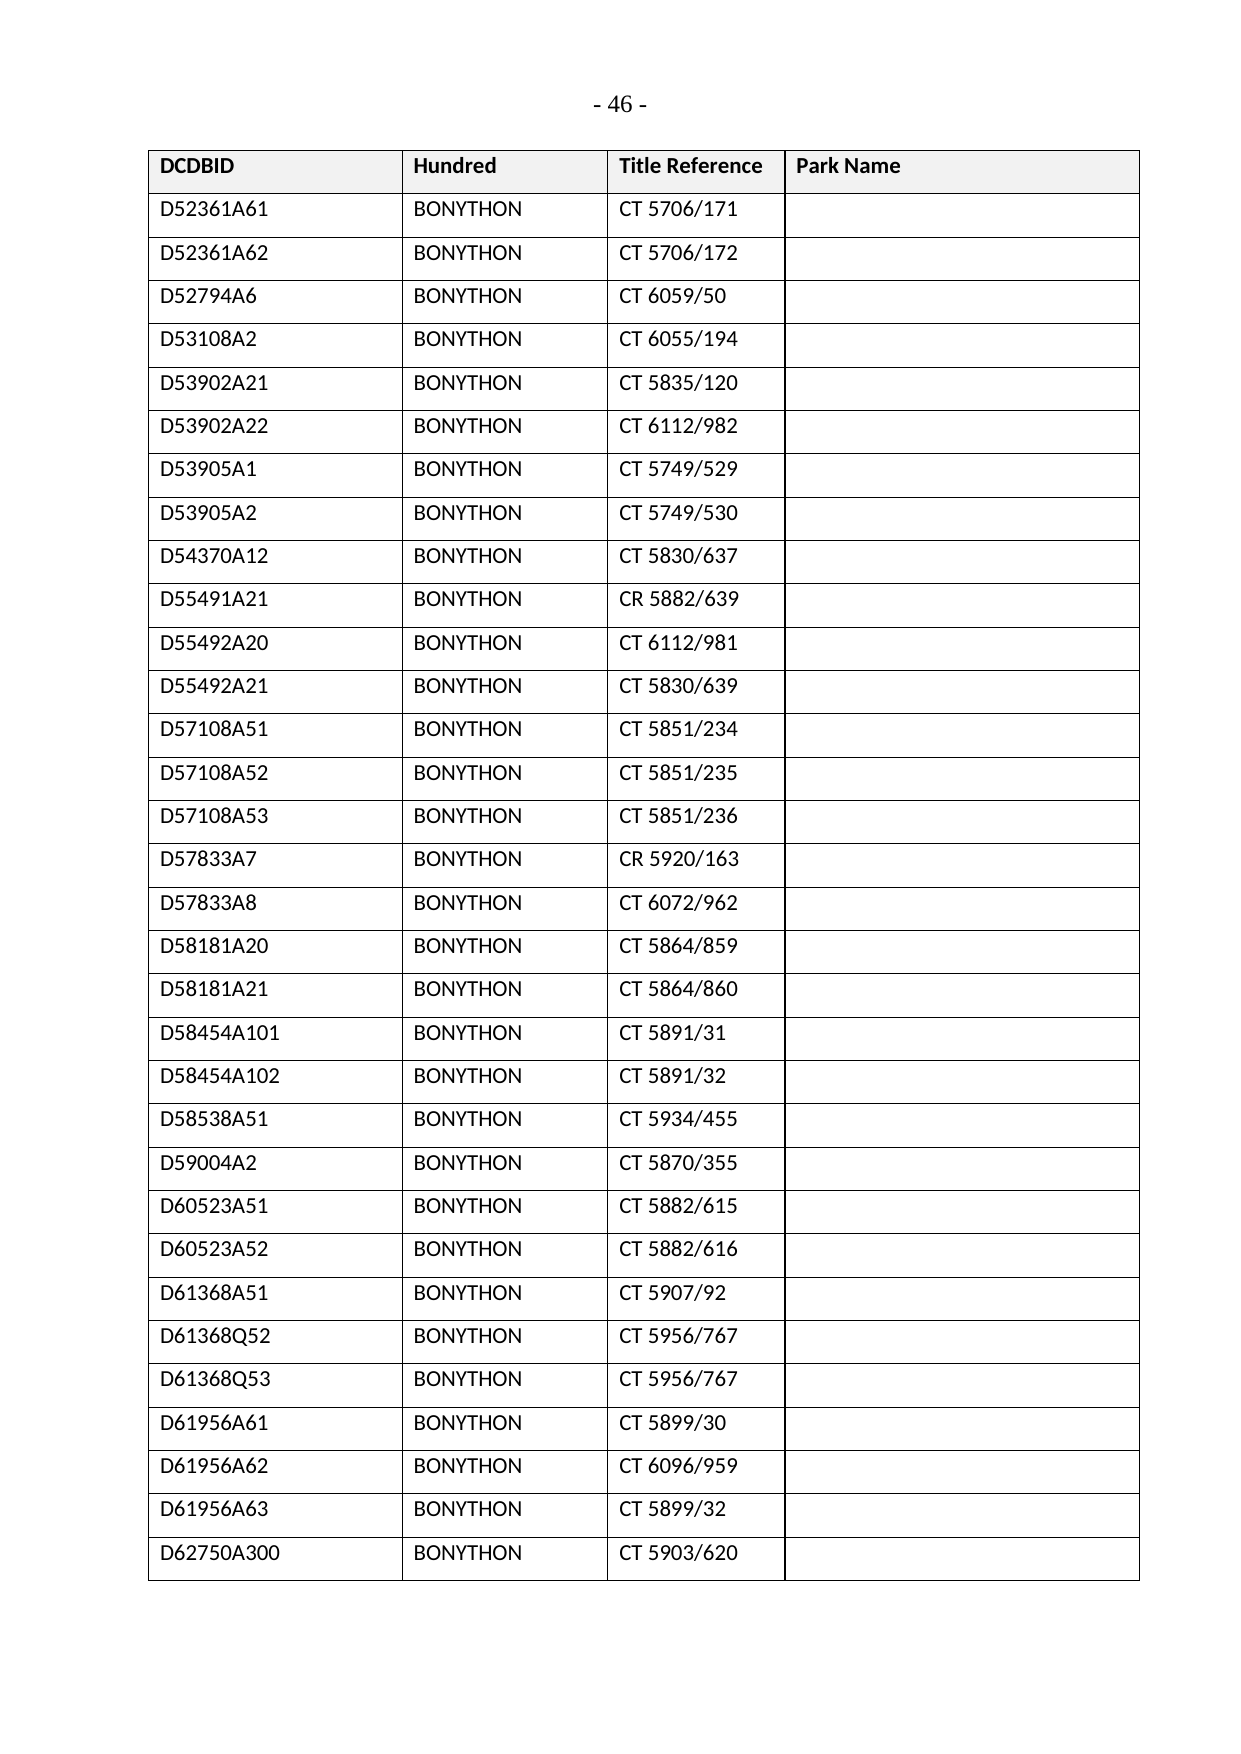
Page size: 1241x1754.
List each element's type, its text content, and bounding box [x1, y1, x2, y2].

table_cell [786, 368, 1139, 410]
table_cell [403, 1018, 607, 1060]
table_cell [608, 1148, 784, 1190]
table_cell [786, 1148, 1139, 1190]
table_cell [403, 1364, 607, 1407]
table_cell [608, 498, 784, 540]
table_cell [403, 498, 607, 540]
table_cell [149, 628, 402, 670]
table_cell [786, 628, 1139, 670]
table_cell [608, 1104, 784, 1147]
table_header Park Name [786, 151, 1139, 193]
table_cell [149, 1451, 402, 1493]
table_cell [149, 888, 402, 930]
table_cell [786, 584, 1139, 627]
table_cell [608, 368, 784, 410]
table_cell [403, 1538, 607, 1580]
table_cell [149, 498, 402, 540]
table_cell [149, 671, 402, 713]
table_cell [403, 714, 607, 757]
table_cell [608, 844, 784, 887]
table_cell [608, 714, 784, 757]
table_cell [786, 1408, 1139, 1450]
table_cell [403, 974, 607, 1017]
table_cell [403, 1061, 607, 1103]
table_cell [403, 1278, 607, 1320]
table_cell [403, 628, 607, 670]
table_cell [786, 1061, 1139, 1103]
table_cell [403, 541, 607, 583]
table_header DCDBID [149, 151, 402, 193]
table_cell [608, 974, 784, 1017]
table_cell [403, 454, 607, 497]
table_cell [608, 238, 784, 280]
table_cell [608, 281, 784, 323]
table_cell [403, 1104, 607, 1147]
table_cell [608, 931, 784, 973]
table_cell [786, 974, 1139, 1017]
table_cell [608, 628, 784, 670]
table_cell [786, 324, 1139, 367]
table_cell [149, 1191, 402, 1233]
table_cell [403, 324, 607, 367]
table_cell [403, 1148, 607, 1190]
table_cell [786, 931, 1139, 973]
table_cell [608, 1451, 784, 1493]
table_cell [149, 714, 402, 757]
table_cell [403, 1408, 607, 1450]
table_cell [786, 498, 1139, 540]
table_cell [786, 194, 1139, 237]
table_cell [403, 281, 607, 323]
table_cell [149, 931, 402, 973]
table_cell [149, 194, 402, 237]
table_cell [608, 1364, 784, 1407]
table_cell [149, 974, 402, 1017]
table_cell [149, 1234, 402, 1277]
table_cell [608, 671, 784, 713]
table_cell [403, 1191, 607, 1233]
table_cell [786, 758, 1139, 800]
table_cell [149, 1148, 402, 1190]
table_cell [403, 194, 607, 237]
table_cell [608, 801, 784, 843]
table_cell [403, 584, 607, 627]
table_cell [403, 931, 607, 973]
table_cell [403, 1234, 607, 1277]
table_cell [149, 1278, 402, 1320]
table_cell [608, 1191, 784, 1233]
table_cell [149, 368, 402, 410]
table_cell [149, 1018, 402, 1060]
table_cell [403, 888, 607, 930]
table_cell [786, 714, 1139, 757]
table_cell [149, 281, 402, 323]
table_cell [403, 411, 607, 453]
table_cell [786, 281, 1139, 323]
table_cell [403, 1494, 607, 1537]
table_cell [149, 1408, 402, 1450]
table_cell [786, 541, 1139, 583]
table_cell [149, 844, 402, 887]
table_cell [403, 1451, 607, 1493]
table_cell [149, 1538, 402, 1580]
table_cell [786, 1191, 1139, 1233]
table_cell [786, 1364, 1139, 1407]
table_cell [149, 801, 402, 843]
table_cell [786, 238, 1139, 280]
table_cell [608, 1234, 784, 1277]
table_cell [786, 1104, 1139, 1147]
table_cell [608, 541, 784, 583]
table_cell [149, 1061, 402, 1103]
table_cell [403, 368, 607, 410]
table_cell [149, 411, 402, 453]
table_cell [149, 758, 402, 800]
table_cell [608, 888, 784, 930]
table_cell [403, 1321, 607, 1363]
table_header Title Reference [608, 151, 784, 193]
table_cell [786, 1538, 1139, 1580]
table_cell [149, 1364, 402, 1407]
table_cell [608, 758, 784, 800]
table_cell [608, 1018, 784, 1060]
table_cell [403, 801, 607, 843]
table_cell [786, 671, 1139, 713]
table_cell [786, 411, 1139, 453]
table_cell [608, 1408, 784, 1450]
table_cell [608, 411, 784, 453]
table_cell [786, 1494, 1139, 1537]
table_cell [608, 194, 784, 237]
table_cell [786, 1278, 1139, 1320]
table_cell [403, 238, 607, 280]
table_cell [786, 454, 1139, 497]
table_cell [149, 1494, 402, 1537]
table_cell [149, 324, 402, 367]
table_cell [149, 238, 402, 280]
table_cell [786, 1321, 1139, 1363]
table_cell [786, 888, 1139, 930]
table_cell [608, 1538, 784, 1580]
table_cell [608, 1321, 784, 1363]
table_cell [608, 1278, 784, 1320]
table_header Hundred [403, 151, 607, 193]
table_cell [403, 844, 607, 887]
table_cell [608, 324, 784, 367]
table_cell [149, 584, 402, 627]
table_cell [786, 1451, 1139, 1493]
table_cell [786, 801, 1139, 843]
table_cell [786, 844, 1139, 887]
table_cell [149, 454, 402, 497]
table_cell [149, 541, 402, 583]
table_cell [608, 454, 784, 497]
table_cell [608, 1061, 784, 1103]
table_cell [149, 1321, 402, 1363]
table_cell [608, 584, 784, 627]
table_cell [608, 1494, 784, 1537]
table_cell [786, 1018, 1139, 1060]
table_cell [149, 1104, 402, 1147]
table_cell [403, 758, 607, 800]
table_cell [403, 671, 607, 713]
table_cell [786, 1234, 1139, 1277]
